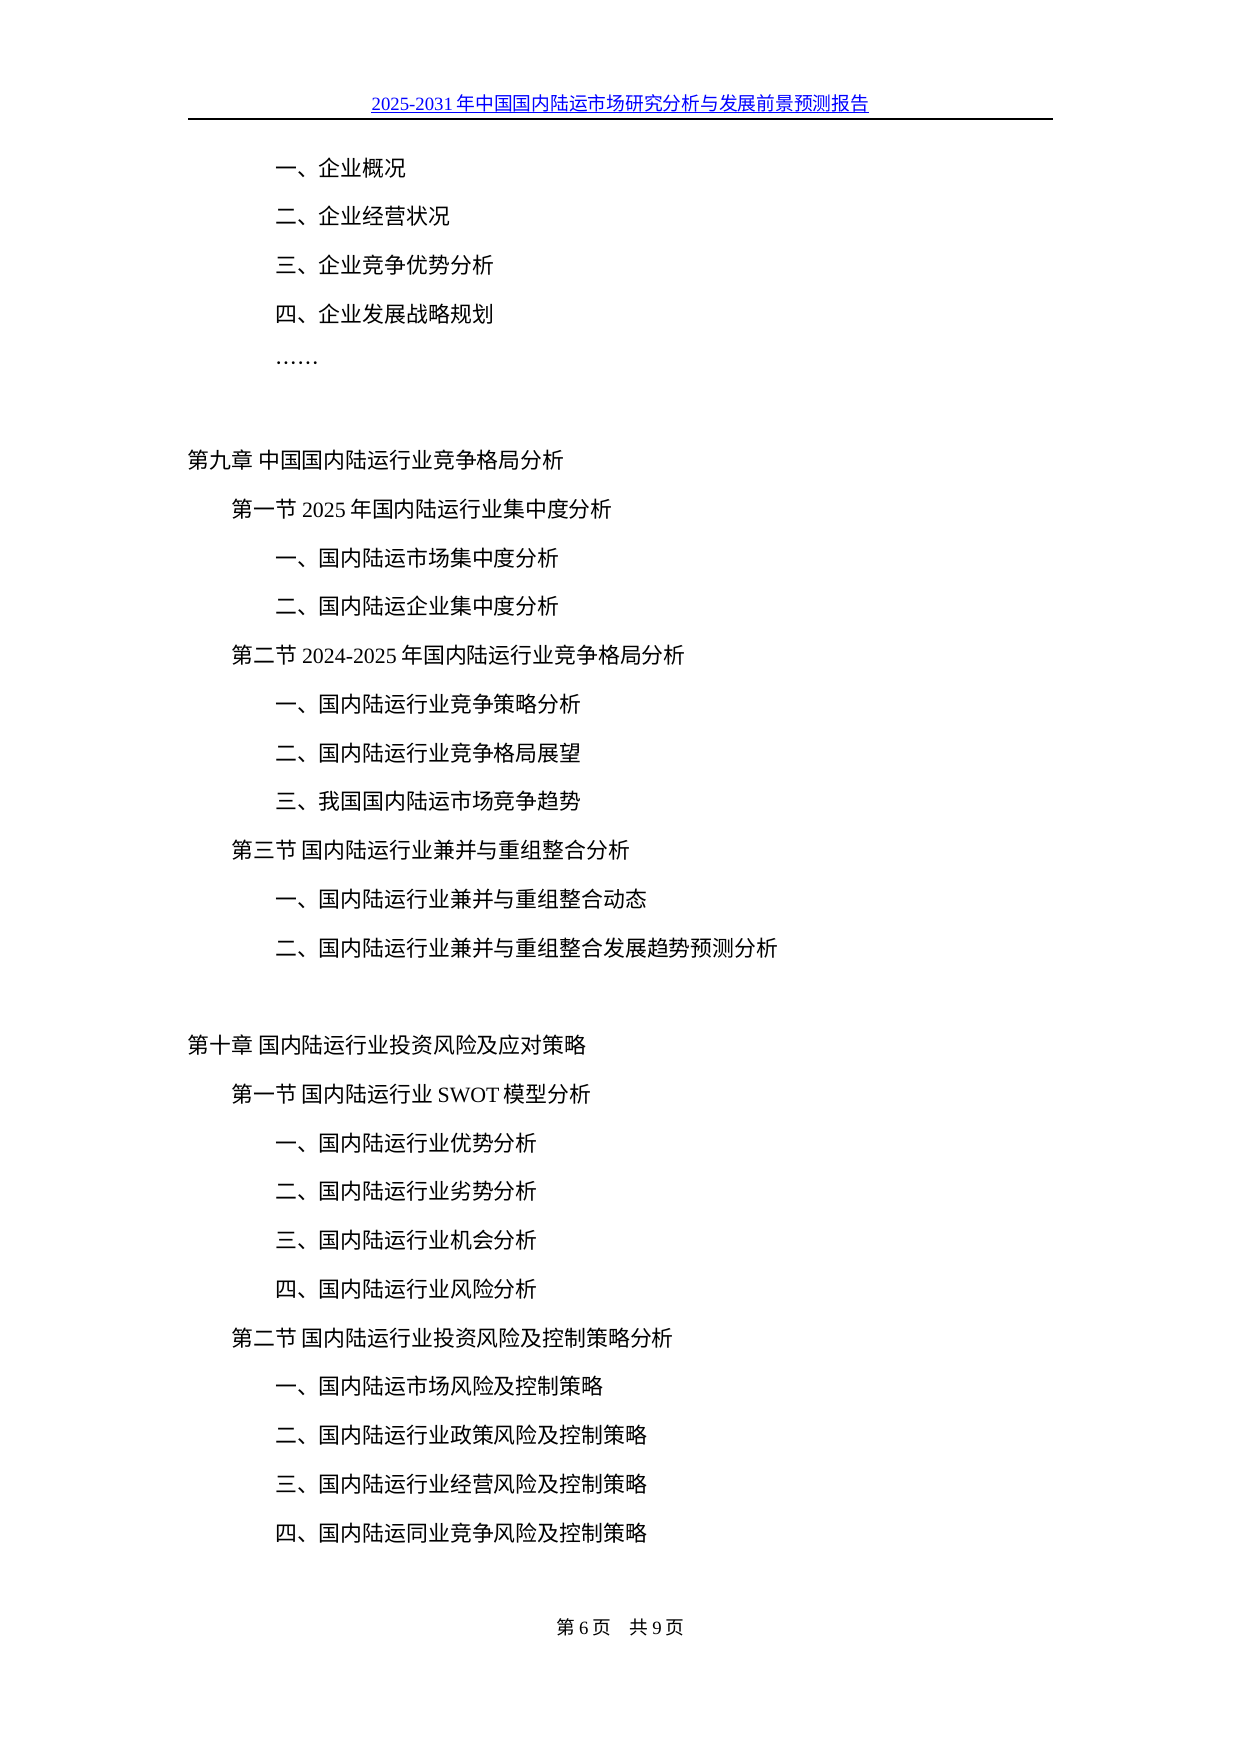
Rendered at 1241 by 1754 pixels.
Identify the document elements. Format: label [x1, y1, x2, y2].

text [187, 150, 1053, 1548]
